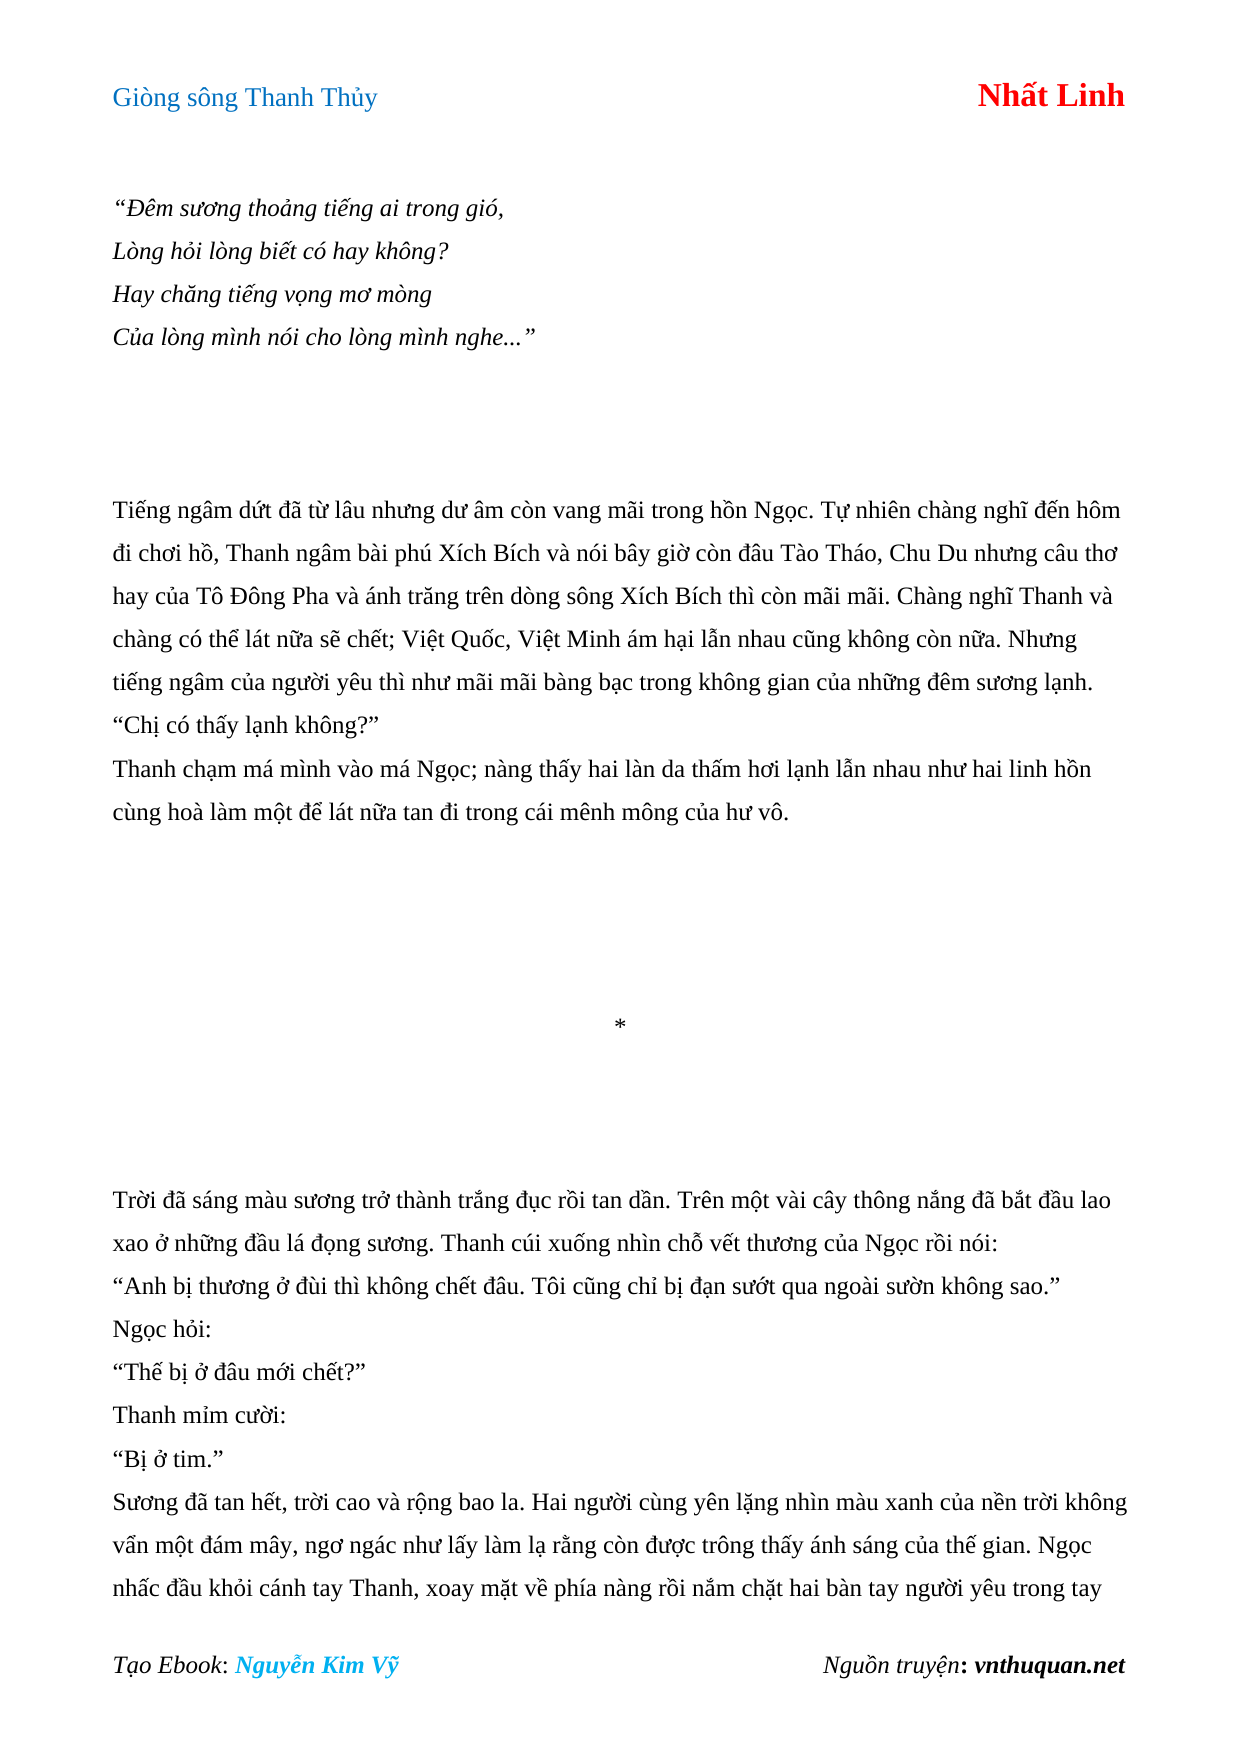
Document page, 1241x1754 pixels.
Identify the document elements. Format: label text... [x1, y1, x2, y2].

text Tiếng ngâm dứt đã từ lâu nhưng dư âm còn vang mãi trong hồn Ngọc. Tự nhiên chàng nghĩ đến hôm đi chơi hồ, Thanh ngâm bài phú Xích Bích và nói bây giờ còn đâu Tào Tháo, Chu Du nhưng câu thơ hay của Tô Đông Pha và ánh trăng trên dòng sông Xích Bích thì còn mãi mãi. Chàng nghĩ Thanh và chàng có thể lát nữa sẽ chết; Việt Quốc, Việt Minh ám hại lẫn nhau cũng không còn nữa. Nhưng tiếng ngâm của người yêu thì như mãi mãi bàng bạc trong không gian của những đêm sương lạnh. “Chị có thấy lạnh không?” Thanh chạm má mình vào má Ngọc; nàng thấy hai làn da thấm hơi lạnh lẫn nhau như hai linh hồn cùng hoà làm một để lát nữa tan đi trong cái mênh mông của hư vô. [112, 452, 1128, 912]
text “Đêm sương thoảng tiếng ai trong gió, Lòng hỏi lòng biết có hay không? Hay chăng tiếng vọng mơ mòng Của lòng mình nói cho lòng mình nghe...” [112, 150, 1128, 437]
text * [112, 1012, 1128, 1041]
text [112, 1142, 1128, 1602]
